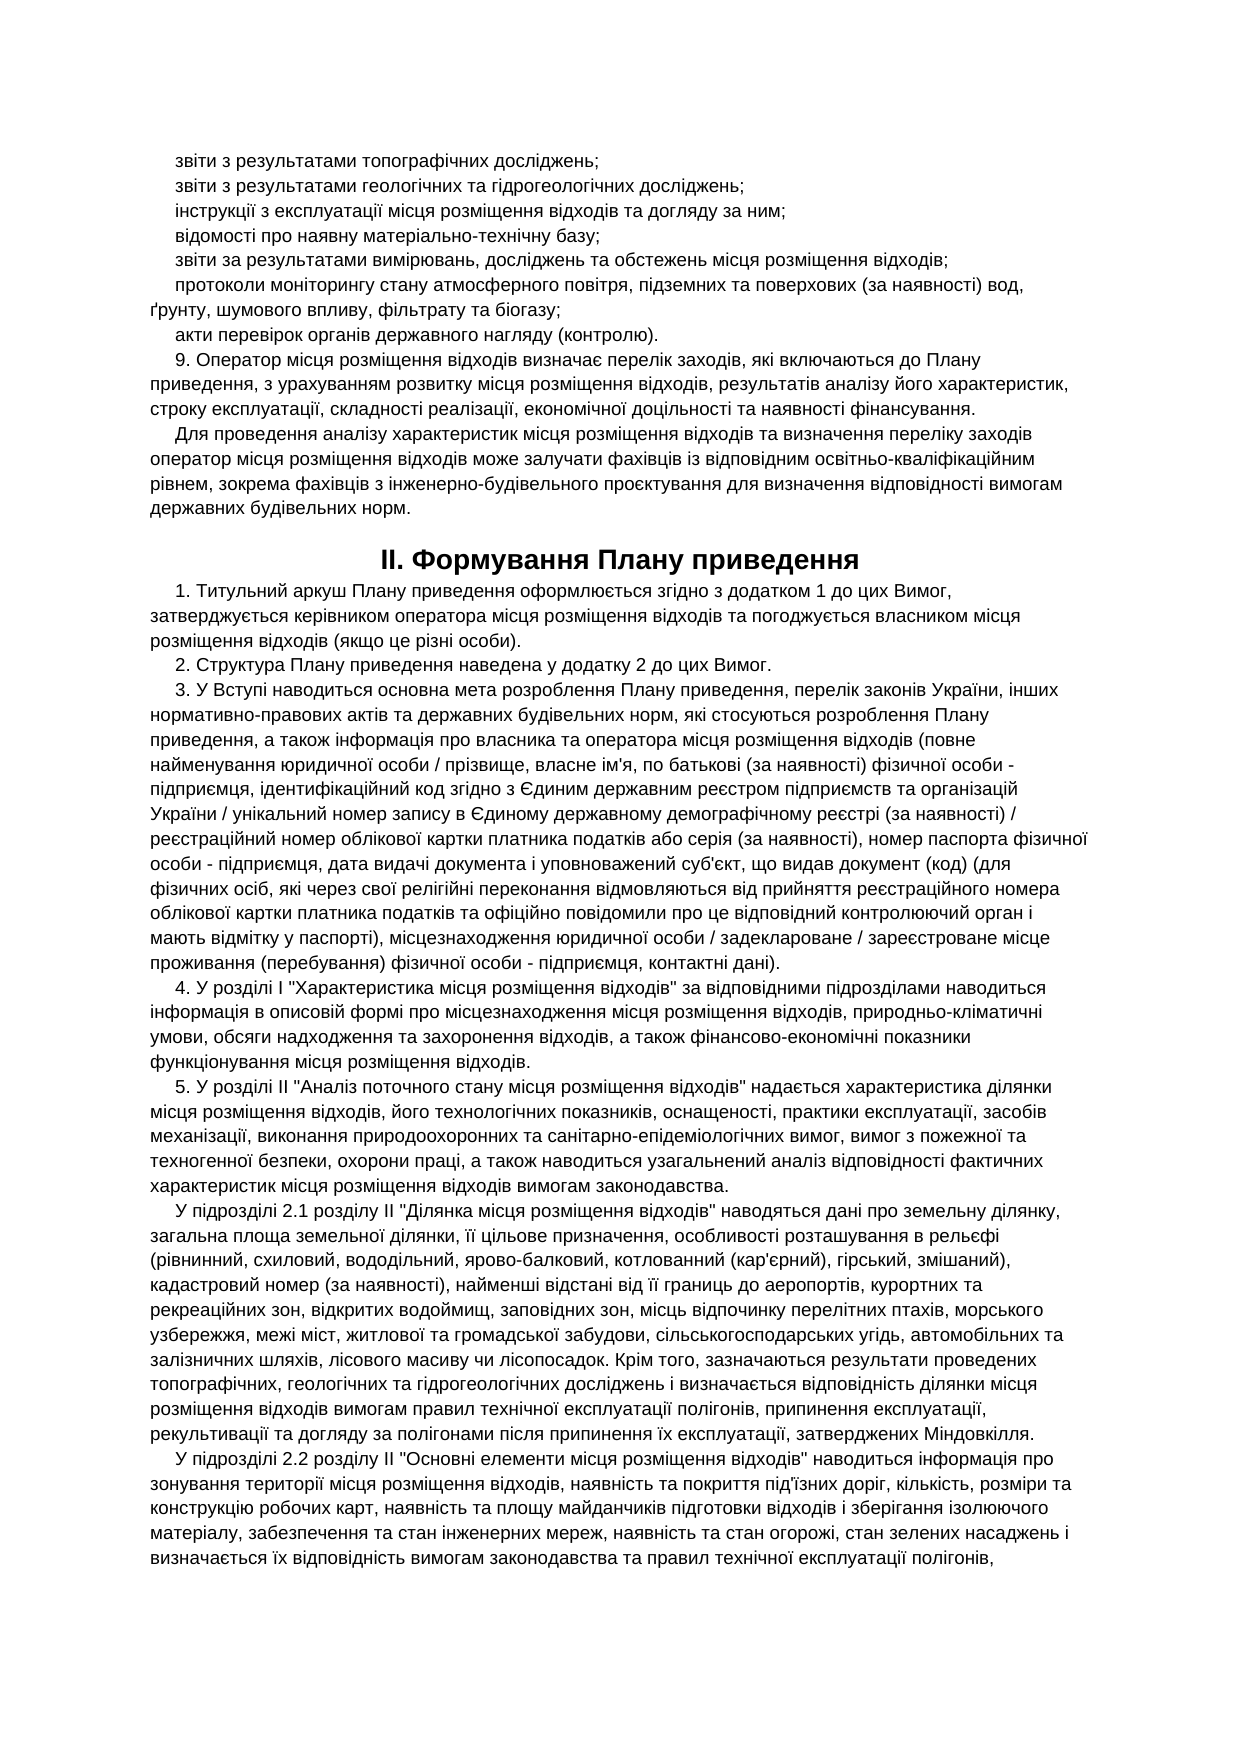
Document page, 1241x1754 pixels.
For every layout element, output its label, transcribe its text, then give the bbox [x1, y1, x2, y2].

text звіти з результатами топографічних досліджень; [150, 150, 1090, 172]
text 3. У Вступі наводиться основна мета розроблення Плану приведення, перелік законів України, інших нормативно-правових актів та державних будівельних норм, які стосуються розроблення Плану приведення, а також інформація про власника та оператора місця розміщення відходів (повне найменування юридичної особи / прізвище, власне ім'я, по батькові (за наявності) фізичної особи - підприємця, ідентифікаційний код згідно з Єдиним державним реєстром підприємств та організацій України / унікальний номер запису в Єдиному державному демографічному реєстрі (за наявності) / реєстраційний номер облікової картки платника податків або серія (за наявності), номер паспорта фізичної особи - підприємця, дата видачі документа і уповноважений суб'єкт, що видав документ (код) (для фізичних осіб, які через свої релігійні переконання відмовляються від прийняття реєстраційного номера облікової картки платника податків та офіційно повідомили про це відповідний контролюючий орган і мають відмітку у паспорті), місцезнаходження юридичної особи / задеклароване / зареєстроване місце проживання (перебування) фізичної особи - підприємця, контактні дані). [150, 679, 1090, 973]
text акти перевірок органів державного нагляду (контролю). [150, 323, 1090, 345]
text 4. У розділі I "Характеристика місця розміщення відходів" за відповідними підрозділами наводиться інформація в описовій формі про місцезнаходження місця розміщення відходів, природньо-кліматичні умови, обсяги надходження та захоронення відходів, а також фінансово-економічні показники функціонування місця розміщення відходів. [150, 977, 1090, 1072]
text У підрозділі 2.1 розділу II "Ділянка місця розміщення відходів" наводяться дані про земельну ділянку, загальна площа земельної ділянки, її цільове призначення, особливості розташування в рельєфі (рівнинний, схиловий, вододільний, ярово-балковий, котлованний (кар'єрний), гірський, змішаний), кадастровий номер (за наявності), найменші відстані від її границь до аеропортів, курортних та рекреаційних зон, відкритих водоймищ, заповідних зон, місць відпочинку перелітних птахів, морського узбережжя, межі міст, житлової та громадської забудови, сільськогосподарських угідь, автомобільних та залізничних шляхів, лісового масиву чи лісопосадок. Крім того, зазначаються результати проведених топографічних, геологічних та гідрогеологічних досліджень і визначається відповідність ділянки місця розміщення відходів вимогам правил технічної експлуатації полігонів, припинення експлуатації, рекультивації та догляду за полігонами після припинення їх експлуатації, затверджених Міндовкілля. [150, 1200, 1090, 1444]
text протоколи моніторингу стану атмосферного повітря, підземних та поверхових (за наявності) вод, ґрунту, шумового впливу, фільтрату та біогазу; [150, 274, 1090, 320]
text звіти з результатами геологічних та гідрогеологічних досліджень; [150, 175, 1090, 196]
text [150, 1448, 1090, 1568]
text звіти за результатами вимірювань, досліджень та обстежень місця розміщення відходів; [150, 249, 1090, 271]
subtitle II. Формування Плану приведення [150, 543, 1090, 575]
text 5. У розділі II "Аналіз поточного стану місця розміщення відходів" надається характеристика ділянки місця розміщення відходів, його технологічних показників, оснащеності, практики експлуатації, засобів механізації, виконання природоохоронних та санітарно-епідеміологічних вимог, вимог з пожежної та техногенної безпеки, охорони праці, а також наводиться узагальнений аналіз відповідності фактичних характеристик місця розміщення відходів вимогам законодавства. [150, 1076, 1090, 1196]
text Для проведення аналізу характеристик місця розміщення відходів та визначення переліку заходів оператор місця розміщення відходів може залучати фахівців із відповідним освітньо-кваліфікаційним рівнем, зокрема фахівців з інженерно-будівельного проєктування для визначення відповідності вимогам державних будівельних норм. [150, 423, 1090, 519]
text 2. Структура Плану приведення наведена у додатку 2 до цих Вимог. [150, 654, 1090, 676]
text 9. Оператор місця розміщення відходів визначає перелік заходів, які включаються до Плану приведення, з урахуванням розвитку місця розміщення відходів, результатів аналізу його характеристик, строку експлуатації, складності реалізації, економічної доцільності та наявності фінансування. [150, 348, 1090, 419]
text 1. Титульний аркуш Плану приведення оформлюється згідно з додатком 1 до цих Вимог, затверджується керівником оператора місця розміщення відходів та погоджується власником місця розміщення відходів (якщо це різні особи). [150, 580, 1090, 651]
text відомості про наявну матеріально-технічну базу; [150, 224, 1090, 246]
text інструкції з експлуатації місця розміщення відходів та догляду за ним; [150, 199, 1090, 221]
